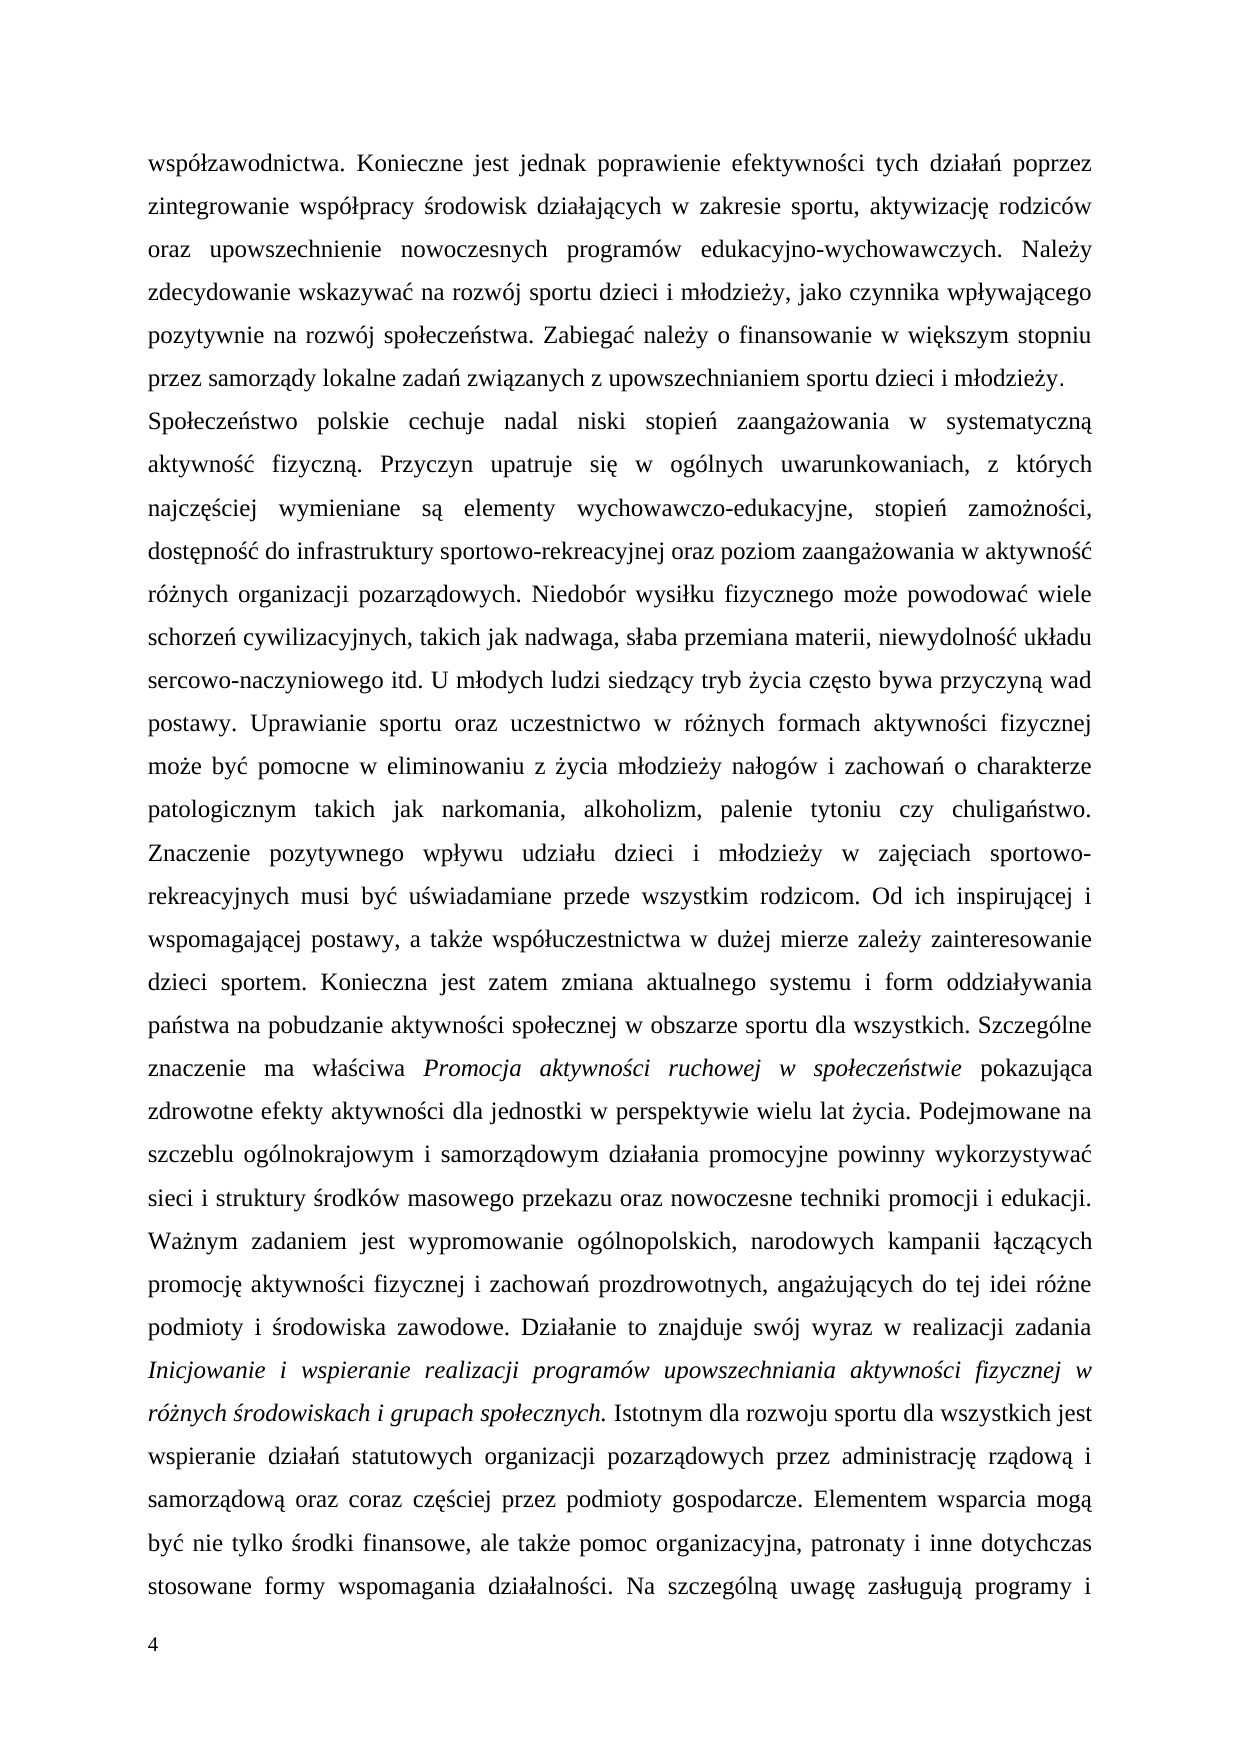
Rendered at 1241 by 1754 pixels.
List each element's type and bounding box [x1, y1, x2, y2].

text [148, 406, 1093, 1599]
text [148, 148, 1093, 392]
